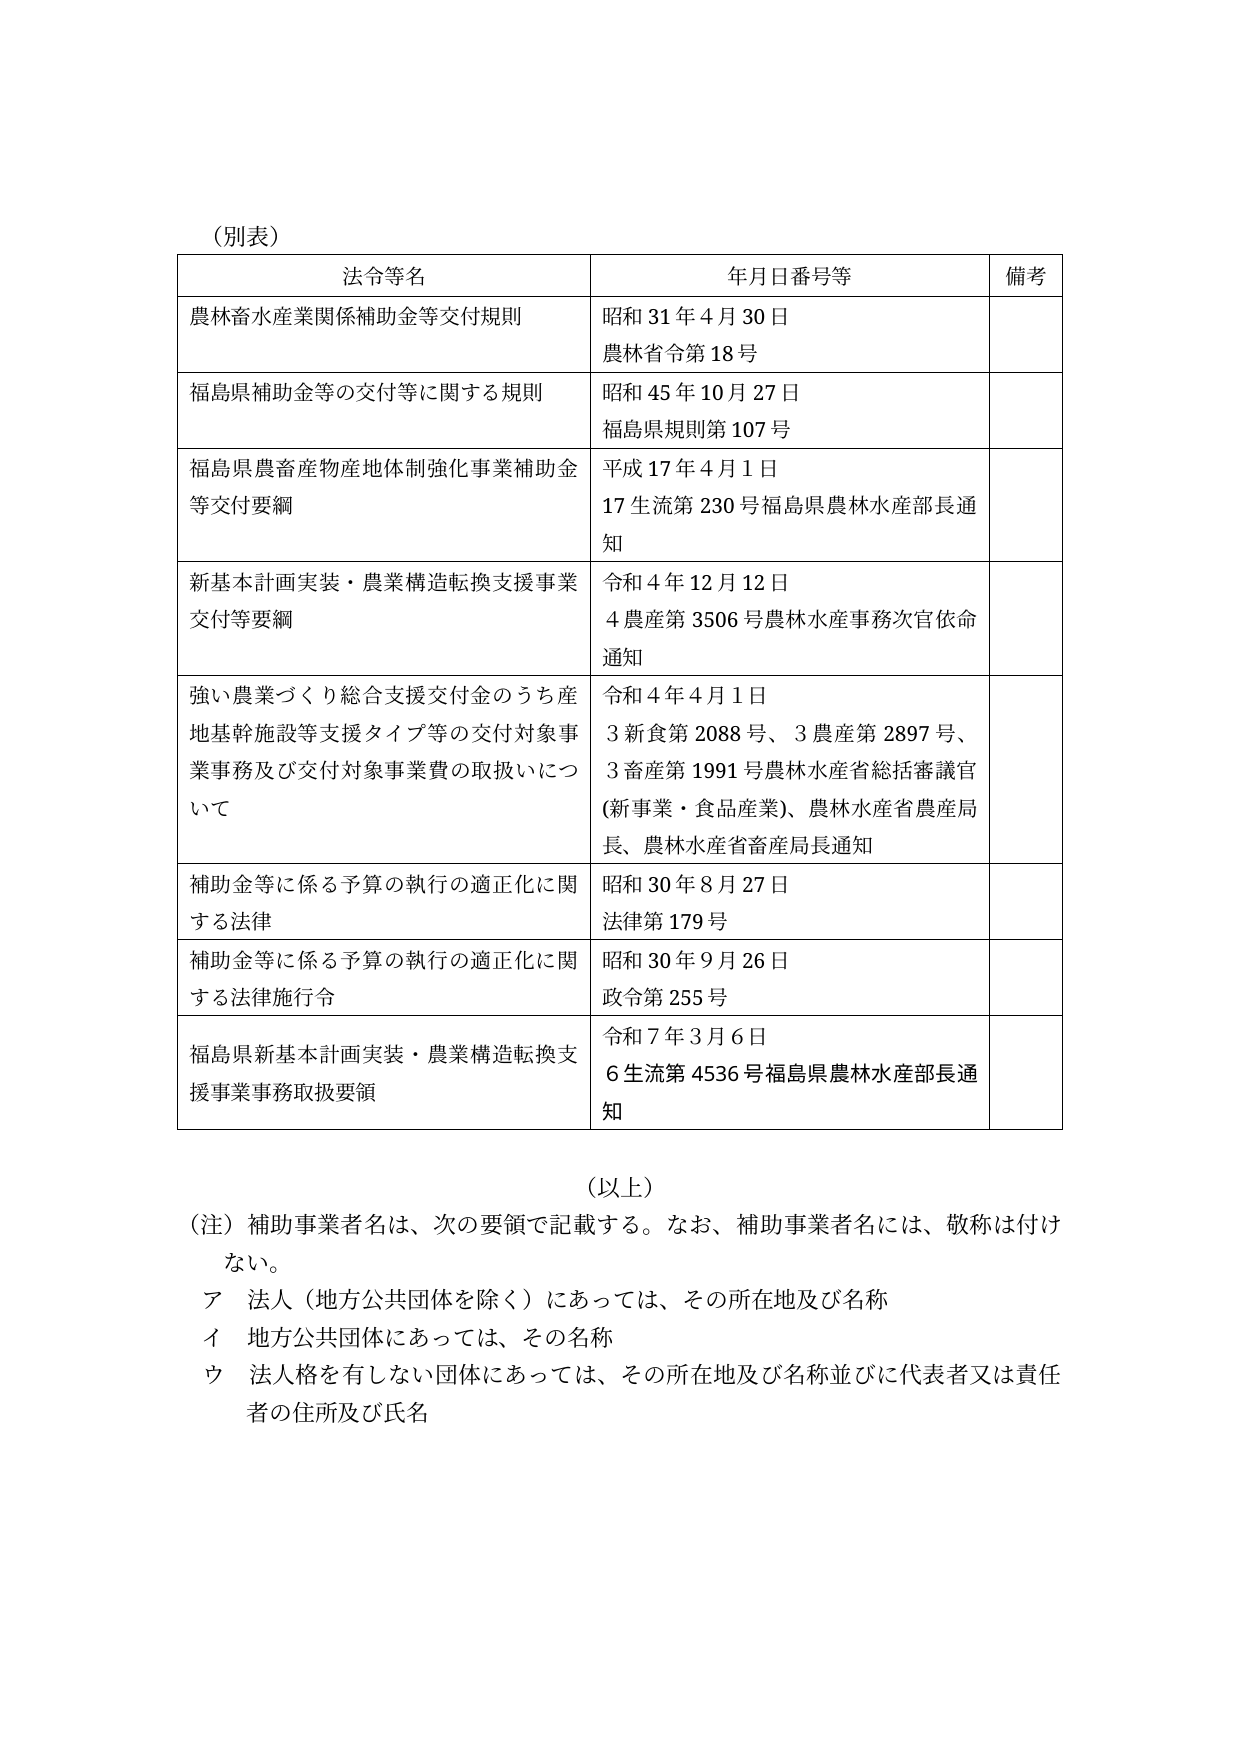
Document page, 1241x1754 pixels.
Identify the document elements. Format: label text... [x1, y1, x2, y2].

text （別表） [177, 217, 1063, 254]
text ウ 法人格を有しない団体にあっては、その所在地及び名称並びに代表者又は責任者の住所及び氏名 [177, 1355, 1063, 1430]
table_cell 令和４年４月１日 ３新食第2088号、３農産第2897号、３畜産第1991号農林水産省総括審議官(新事業・食品産業)、農林水産省農産局長、農林水産省畜産局長通知 [591, 676, 989, 863]
table_cell [990, 940, 1062, 1015]
table_cell 農林畜水産業関係補助金等交付規則 [178, 297, 590, 372]
table_cell [990, 373, 1062, 448]
table_header 年月日番号等 [591, 255, 989, 296]
table_cell [990, 562, 1062, 675]
table_header 法令等名 [178, 255, 590, 296]
table_cell [990, 449, 1062, 561]
table_cell 強い農業づくり総合支援交付金のうち産地基幹施設等支援タイプ等の交付対象事業事務及び交付対象事業費の取扱いについて [178, 676, 590, 863]
table_cell [990, 297, 1062, 372]
text ア 法人（地方公共団体を除く）にあっては、その所在地及び名称 [177, 1280, 1063, 1317]
table_cell [990, 864, 1062, 939]
table_cell 補助金等に係る予算の執行の適正化に関する法律 [178, 864, 590, 939]
table_cell 昭和45年10月27日 福島県規則第107号 [591, 373, 989, 448]
table_cell [990, 676, 1062, 863]
text （以上） [177, 1167, 1063, 1205]
table_cell 福島県新基本計画実装・農業構造転換支援事業事務取扱要領 [178, 1016, 590, 1129]
text イ 地方公共団体にあっては、その名称 [177, 1317, 1063, 1355]
table_cell 新基本計画実装・農業構造転換支援事業交付等要綱 [178, 562, 590, 675]
table_cell [990, 1016, 1062, 1129]
text （注）補助事業者名は、次の要領で記載する。なお、補助事業者名には、敬称は付けない。 [177, 1205, 1063, 1280]
table_cell 昭和30年８月27日 法律第179号 [591, 864, 989, 939]
table_cell 昭和30年９月26日 政令第255号 [591, 940, 989, 1015]
table_cell 福島県補助金等の交付等に関する規則 [178, 373, 590, 448]
table_cell 福島県農畜産物産地体制強化事業補助金等交付要綱 [178, 449, 590, 561]
table_cell 昭和31年４月30日 農林省令第18号 [591, 297, 989, 372]
table_header 備考 [990, 255, 1062, 296]
table_cell 令和４年12月12日 ４農産第3506号農林水産事務次官依命通知 [591, 562, 989, 675]
table_cell 平成17年４月１日 17生流第230号福島県農林水産部長通知 [591, 449, 989, 561]
table_cell 補助金等に係る予算の執行の適正化に関する法律施行令 [178, 940, 590, 1015]
table_cell 令和７年３月６日 ６生流第4536号福島県農林水産部長通知 [591, 1016, 989, 1129]
